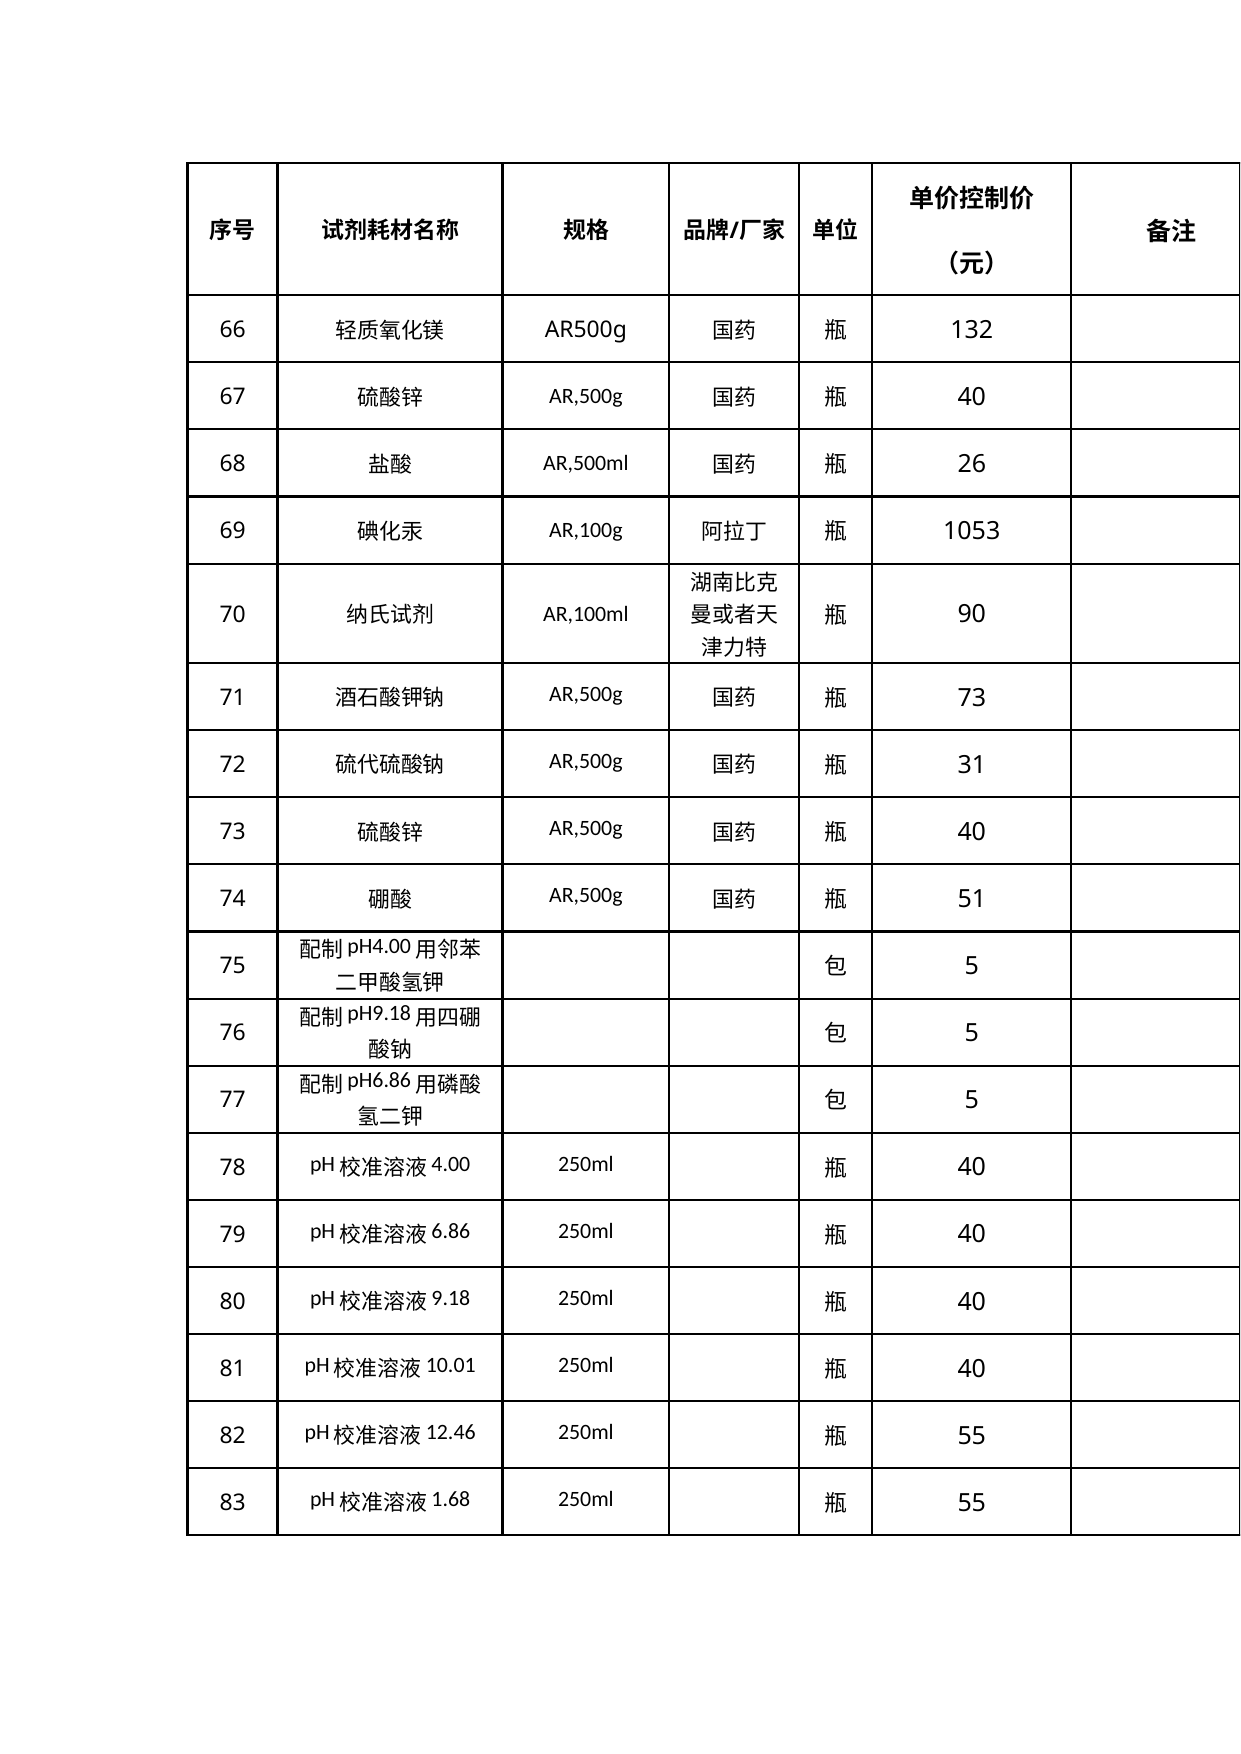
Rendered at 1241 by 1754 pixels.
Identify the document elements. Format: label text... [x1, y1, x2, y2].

table_cell 55 [873, 1469, 1070, 1534]
table_cell [1072, 933, 1239, 997]
table_cell 国药 [670, 865, 798, 930]
table_header 单价控制价（元） [873, 164, 1070, 294]
table_cell pH校准溶液10.01 [279, 1335, 501, 1400]
table_cell 26 [873, 430, 1070, 495]
table_cell 瓶 [800, 296, 871, 361]
table_cell [1072, 1134, 1239, 1199]
table_cell 包 [800, 1000, 871, 1064]
table_cell [670, 1000, 798, 1064]
table_cell [1072, 296, 1239, 361]
table_header 试剂耗材名称 [279, 164, 501, 294]
table_cell 68 [189, 430, 276, 495]
table_cell [670, 1402, 798, 1467]
table_cell 72 [189, 731, 276, 796]
table_cell 250ml [504, 1268, 668, 1333]
table_cell 配制pH4.00用邻苯二甲酸氢钾 [279, 933, 501, 997]
table_cell pH校准溶液6.86 [279, 1201, 501, 1266]
table_cell 瓶 [800, 865, 871, 930]
table_cell 40 [873, 798, 1070, 863]
table_cell 阿拉丁 [670, 498, 798, 562]
table_cell [670, 933, 798, 997]
table_cell 40 [873, 1268, 1070, 1333]
table_cell 250ml [504, 1201, 668, 1266]
table_cell 80 [189, 1268, 276, 1333]
table_cell [504, 933, 668, 997]
table_cell AR,500g [504, 798, 668, 863]
table_header 规格 [504, 164, 668, 294]
table_cell 包 [800, 1067, 871, 1132]
table_cell 硫酸锌 [279, 363, 501, 428]
table_cell [670, 1067, 798, 1132]
table_header 序号 [189, 164, 276, 294]
table_header 品牌/厂家 [670, 164, 798, 294]
table_cell pH校准溶液4.00 [279, 1134, 501, 1199]
table_cell AR,500g [504, 865, 668, 930]
table_cell [1072, 731, 1239, 796]
table_cell 瓶 [800, 498, 871, 562]
table_cell 国药 [670, 798, 798, 863]
table_cell 66 [189, 296, 276, 361]
table_cell 瓶 [800, 430, 871, 495]
table_cell 纳氏试剂 [279, 565, 501, 662]
table_cell 132 [873, 296, 1070, 361]
table_cell 瓶 [800, 565, 871, 662]
table_cell 69 [189, 498, 276, 562]
table_cell AR,500g [504, 731, 668, 796]
table_cell [670, 1268, 798, 1333]
table_cell 78 [189, 1134, 276, 1199]
table_cell 250ml [504, 1134, 668, 1199]
table_cell 盐酸 [279, 430, 501, 495]
table_cell [1072, 865, 1239, 930]
table_cell [670, 1134, 798, 1199]
table_cell 碘化汞 [279, 498, 501, 562]
table_cell 82 [189, 1402, 276, 1467]
table_cell [1072, 1402, 1239, 1467]
table_cell 酒石酸钾钠 [279, 664, 501, 729]
table_cell [1072, 363, 1239, 428]
table_cell 5 [873, 1067, 1070, 1132]
table_cell 83 [189, 1469, 276, 1534]
table_cell 硫酸锌 [279, 798, 501, 863]
table_cell [1072, 1469, 1239, 1534]
table_cell 瓶 [800, 1268, 871, 1333]
table_cell 硼酸 [279, 865, 501, 930]
table_cell 75 [189, 933, 276, 997]
table_cell 51 [873, 865, 1070, 930]
table_cell 配制pH9.18用四硼酸钠 [279, 1000, 501, 1064]
table_cell 70 [189, 565, 276, 662]
table_cell 73 [189, 798, 276, 863]
table_cell 71 [189, 664, 276, 729]
table_cell 湖南比克曼或者天津力特 [670, 565, 798, 662]
table_cell 瓶 [800, 1335, 871, 1400]
table_cell 67 [189, 363, 276, 428]
table_cell [1072, 1335, 1239, 1400]
table_cell [1072, 430, 1239, 495]
table_cell 国药 [670, 296, 798, 361]
table_cell AR500g [504, 296, 668, 361]
table_cell [1072, 798, 1239, 863]
table_cell 国药 [670, 430, 798, 495]
table_cell 瓶 [800, 1201, 871, 1266]
table_cell [1072, 498, 1239, 562]
table_cell pH校准溶液12.46 [279, 1402, 501, 1467]
table_cell 40 [873, 363, 1070, 428]
table_cell 瓶 [800, 1469, 871, 1534]
table_cell 250ml [504, 1335, 668, 1400]
table_cell AR,500g [504, 664, 668, 729]
table_cell [1072, 1268, 1239, 1333]
table_cell [1072, 664, 1239, 729]
table_cell AR,500g [504, 363, 668, 428]
table_cell 79 [189, 1201, 276, 1266]
table_cell 硫代硫酸钠 [279, 731, 501, 796]
table_cell 国药 [670, 363, 798, 428]
table_cell 国药 [670, 731, 798, 796]
table_cell 瓶 [800, 1134, 871, 1199]
table_cell 90 [873, 565, 1070, 662]
table_cell 81 [189, 1335, 276, 1400]
table_cell 国药 [670, 664, 798, 729]
table_cell 轻质氧化镁 [279, 296, 501, 361]
table_header 单位 [800, 164, 871, 294]
table_cell 31 [873, 731, 1070, 796]
table_cell pH校准溶液9.18 [279, 1268, 501, 1333]
table_cell 瓶 [800, 731, 871, 796]
table_cell 配制pH6.86用磷酸氢二钾 [279, 1067, 501, 1132]
table_cell 瓶 [800, 798, 871, 863]
table_cell 250ml [504, 1469, 668, 1534]
table_cell [1072, 1201, 1239, 1266]
table_cell AR,100ml [504, 565, 668, 662]
table_cell 40 [873, 1134, 1070, 1199]
table_header 备注 [1072, 164, 1239, 294]
table_cell 5 [873, 1000, 1070, 1064]
table_cell 瓶 [800, 1402, 871, 1467]
table_cell AR,100g [504, 498, 668, 562]
table_cell 40 [873, 1201, 1070, 1266]
table_cell 瓶 [800, 363, 871, 428]
table_cell 40 [873, 1335, 1070, 1400]
table_cell 250ml [504, 1402, 668, 1467]
table_cell [670, 1469, 798, 1534]
table_cell 瓶 [800, 664, 871, 729]
table_cell pH校准溶液1.68 [279, 1469, 501, 1534]
table_cell [670, 1335, 798, 1400]
table_cell 5 [873, 933, 1070, 997]
table_cell [504, 1067, 668, 1132]
table_cell 77 [189, 1067, 276, 1132]
table_cell AR,500ml [504, 430, 668, 495]
table_cell 73 [873, 664, 1070, 729]
table_cell 1053 [873, 498, 1070, 562]
table_cell [1072, 565, 1239, 662]
table_cell 55 [873, 1402, 1070, 1467]
table_cell [1072, 1000, 1239, 1064]
table_cell 包 [800, 933, 871, 997]
table_cell [1072, 1067, 1239, 1132]
table_cell [504, 1000, 668, 1064]
table_cell 76 [189, 1000, 276, 1064]
table_cell [670, 1201, 798, 1266]
table_cell 74 [189, 865, 276, 930]
